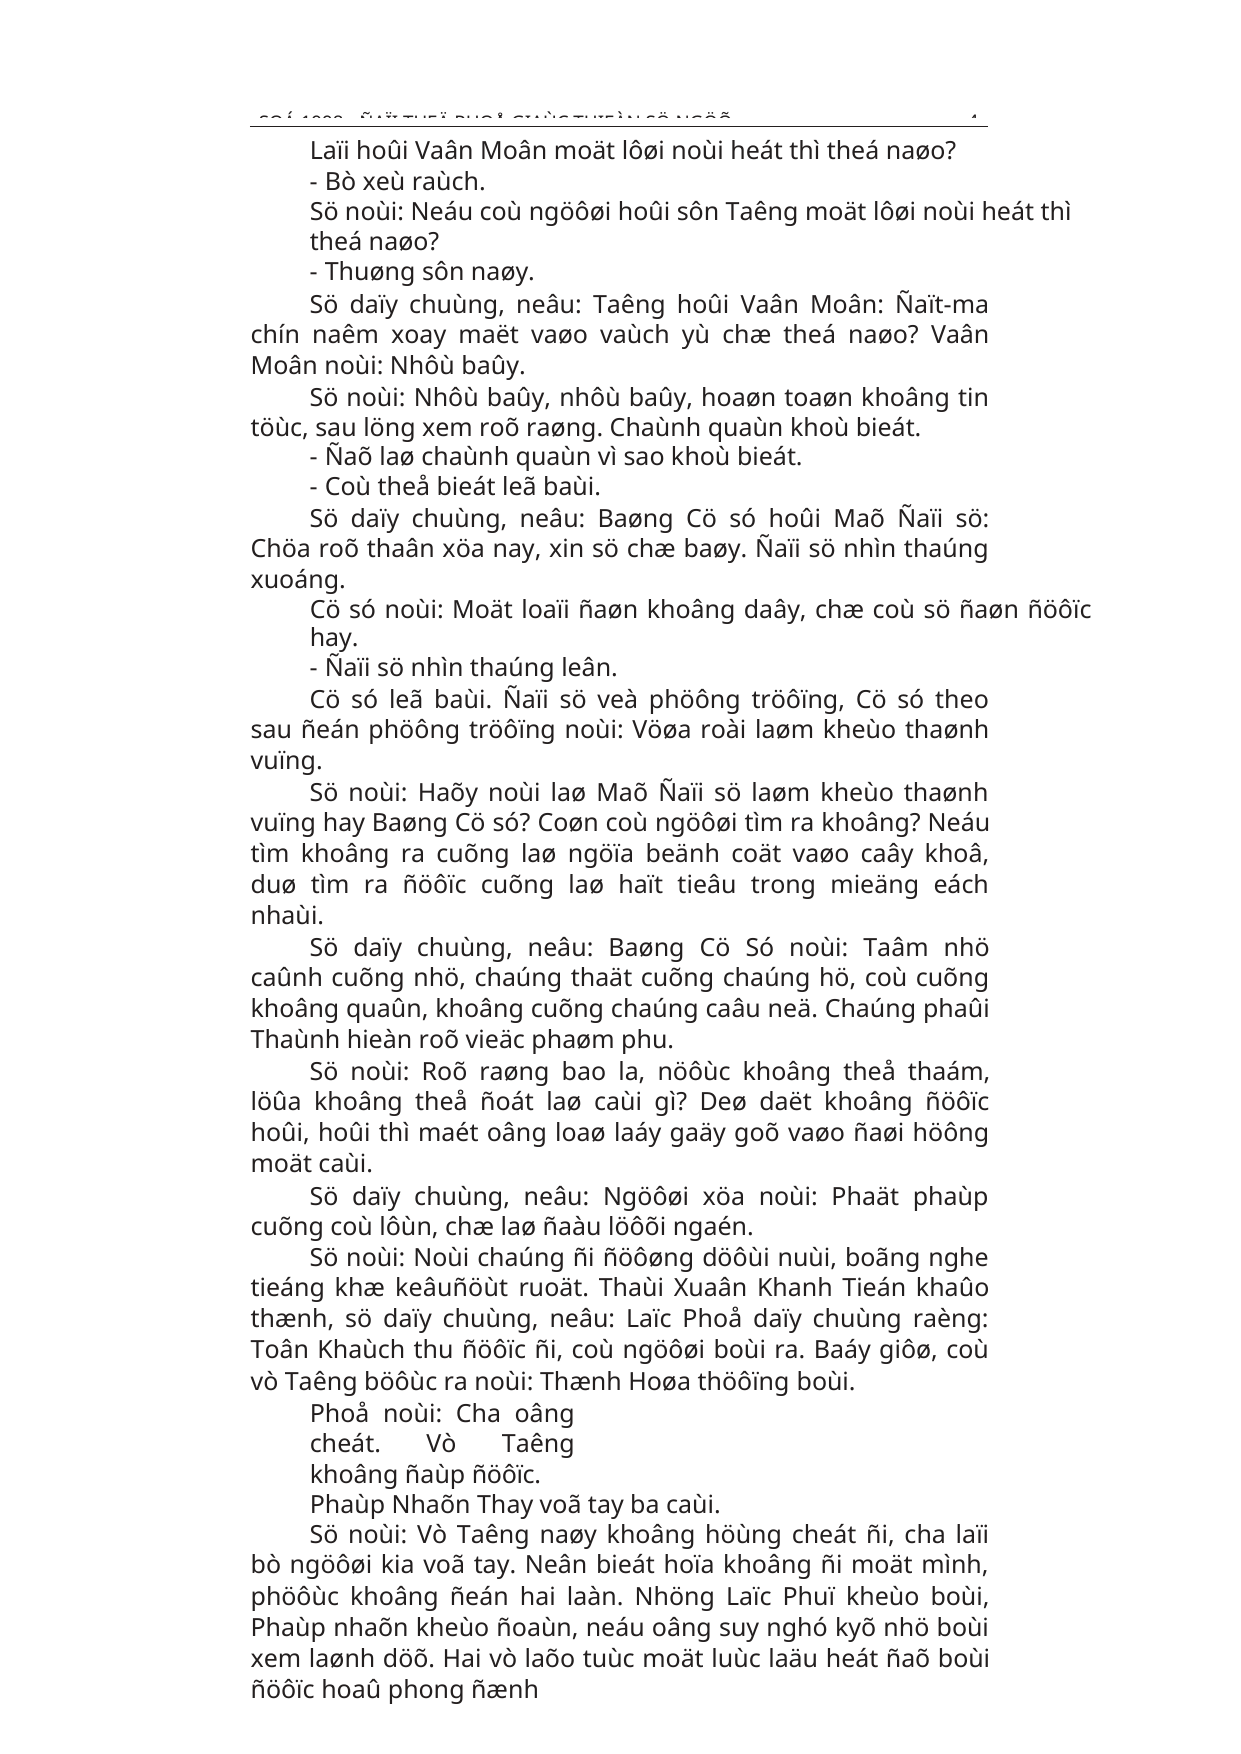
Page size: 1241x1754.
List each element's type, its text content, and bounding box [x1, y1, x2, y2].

text Sö noùi: Neáu coù ngöôøi hoûi sôn Taêng moät lôøi noùi heát thì theá naøo? [309, 196, 1092, 256]
text Sö daïy chuùng, neâu: Baøng Cö Só noùi: Taâm nhö caûnh cuõng nhö, chaúng thaät cuõng chaúng hö, coù cuõng khoâng quaûn, khoâng cuõng chaúng caâu neä. Chaúng phaûi Thaùnh hieàn roõ vieäc phaøm phu. [250, 932, 990, 1056]
text Sö daïy chuùng, neâu: Ngöôøi xöa noùi: Phaät phaùp cuõng coù lôùn, chæ laø ñaàu löôõi ngaén. [250, 1180, 990, 1242]
text Cö só leã baùi. Ñaïi sö veà phöông tröôïng, Cö só theo sau ñeán phöông tröôïng noùi: Vöøa roài laøm kheùo thaønh vuïng. [250, 684, 990, 777]
text Phaùp Nhaõn Thay voã tay ba caùi. [309, 1490, 1092, 1519]
text Cö só noùi: Moät loaïi ñaøn khoâng daây, chæ coù sö ñaøn ñöôïc hay. [309, 596, 1092, 652]
text Sö daïy chuùng, neâu: Baøng Cö só hoûi Maõ Ñaïi sö: Chöa roõ thaân xöa nay, xin sö chæ baøy. Ñaïi sö nhìn thaúng xuoáng. [250, 503, 990, 596]
list Thuøng sôn naøy. [309, 256, 1092, 287]
list Bò xeù raùch. [309, 166, 1092, 196]
text Sö noùi: Nhôù baûy, nhôù baûy, hoaøn toaøn khoâng tin töùc, sau löng xem roõ raøng. Chaùnh quaùn khoù bieát. [250, 381, 990, 443]
text Phoå noùi: Cha oâng cheát. Vò Taêng khoâng ñaùp ñöôïc. [309, 1397, 575, 1490]
text Sö daïy chuùng, neâu: Taêng hoûi Vaân Moân: Ñaït-ma chín naêm xoay maët vaøo vaùch yù chæ theá naøo? Vaân Moân noùi: Nhôù baûy. [250, 288, 990, 381]
list Ñaõ laø chaùnh quaùn vì sao khoù bieát. [309, 443, 1092, 471]
list Ñaïi sö nhìn thaúng leân. [309, 652, 1092, 682]
text Laïi hoûi Vaân Moân moät lôøi noùi heát thì theá naøo? [309, 134, 1092, 166]
text Sö noùi: Haõy noùi laø Maõ Ñaïi sö laøm kheùo thaønh vuïng hay Baøng Cö só? Coøn coù ngöôøi tìm ra khoâng? Neáu tìm khoâng ra cuõng laø ngöïa beänh coät vaøo caây khoâ, duø tìm ra ñöôïc cuõng laø haït tieâu trong mieäng eách nhaùi. [250, 777, 990, 932]
list Coù theå bieát leã baùi. [309, 471, 1092, 502]
text Sö noùi: Noùi chaúng ñi ñöôøng döôùi nuùi, boãng nghe tieáng khæ keâuñöùt ruoät. Thaùi Xuaân Khanh Tieán khaûo thænh, sö daïy chuùng, neâu: Laïc Phoå daïy chuùng raèng: Toân Khaùch thu ñöôïc ñi, coù ngöôøi boùi ra. Baáy giôø, coù vò Taêng böôùc ra noùi: Thænh Hoøa thöôïng boùi. [250, 1242, 990, 1397]
text Sö noùi: Vò Taêng naøy khoâng höùng cheát ñi, cha laïi bò ngöôøi kia voã tay. Neân bieát hoïa khoâng ñi moät mình, phöôùc khoâng ñeán hai laàn. Nhöng Laïc Phuï kheùo boùi, Phaùp nhaõn kheùo ñoaùn, neáu oâng suy nghó kyõ nhö boùi xem laønh döõ. Hai vò laõo tuùc moät luùc laäu heát ñaõ boùi ñöôïc hoaû phong ñænh [250, 1519, 990, 1705]
text Sö noùi: Roõ raøng bao la, nöôùc khoâng theå thaám, löûa khoâng theå ñoát laø caùi gì? Deø daët khoâng ñöôïc hoûi, hoûi thì maét oâng loaø laáy gaäy goõ vaøo ñaøi höông moät caùi. [250, 1056, 990, 1180]
